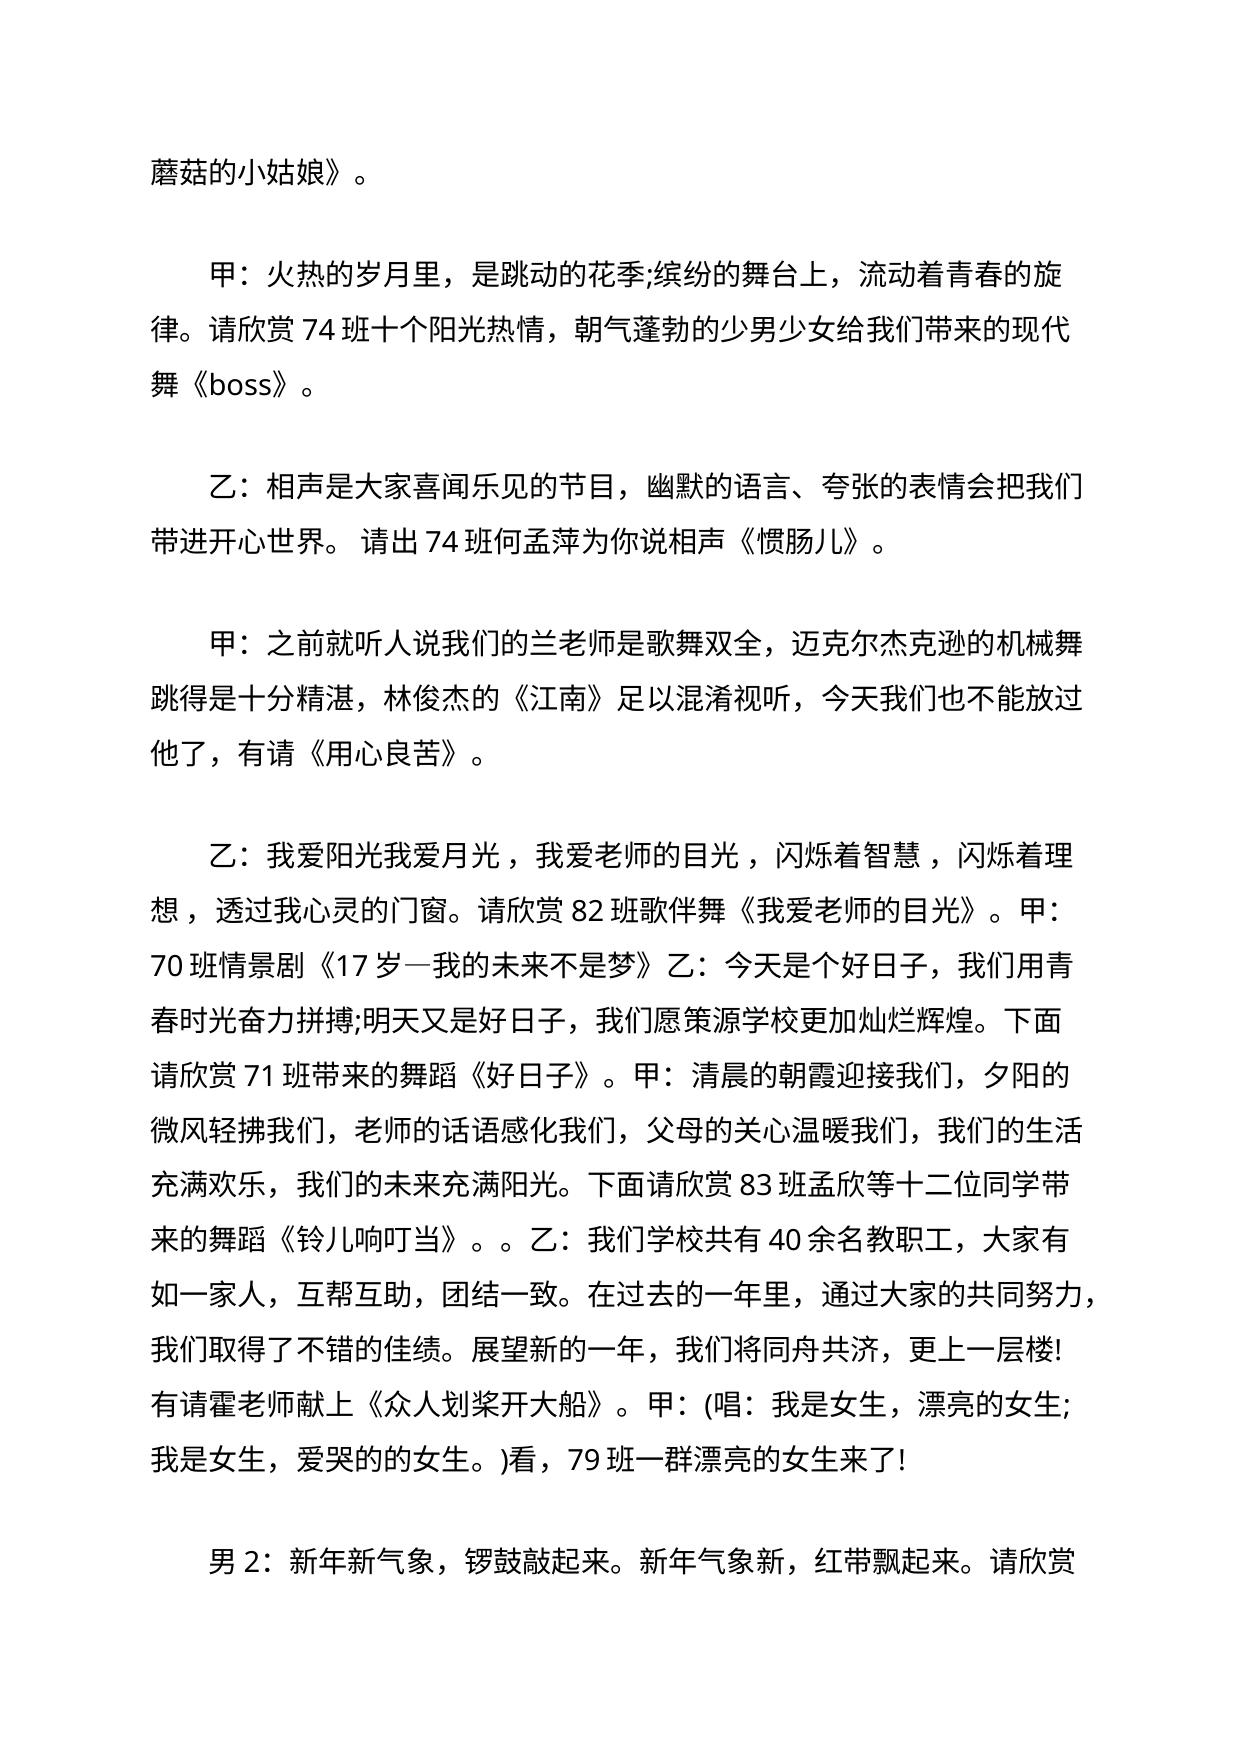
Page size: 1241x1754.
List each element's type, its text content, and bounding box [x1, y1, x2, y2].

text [150, 1539, 1090, 1581]
text 甲：火热的岁月里，是跳动的花季;缤纷的舞台上，流动着青春的旋律。请欣赏74班十个阳光热情，朝气蓬勃的少男少女给我们带来的现代舞《boss》。 [150, 252, 1090, 404]
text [150, 150, 1090, 192]
text 甲：之前就听人说我们的兰老师是歌舞双全，迈克尔杰克逊的机械舞跳得是十分精湛，林俊杰的《江南》足以混淆视听，今天我们也不能放过他了，有请《用心良苦》。 [150, 621, 1090, 773]
text 乙：我爱阳光我爱月光 ，我爱老师的目光 ，闪烁着智慧 ，闪烁着理想 ，透过我心灵的门窗。请欣赏82班歌伴舞《我爱老师的目光》。甲：70班情景剧《17岁—我的未来不是梦》乙：今天是个好日子，我们用青春时光奋力拼搏;明天又是好日子，我们愿策源学校更加灿烂辉煌。下面请欣赏71班带来的舞蹈《好日子》。甲：清晨的朝霞迎接我们，夕阳的微风轻拂我们，老师的话语感化我们，父母的关心温暖我们，我们的生活充满欢乐，我们的未来充满阳光。下面请欣赏83班孟欣等十二位同学带来的舞蹈《铃儿响叮当》。。乙：我们学校共有40余名教职工，大家有如一家人，互帮互助，团结一致。在过去的一年里，通过大家的共同努力，我们取得了不错的佳绩。展望新的一年，我们将同舟共济，更上一层楼!有请霍老师献上《众人划桨开大船》。甲：(唱：我是女生，漂亮的女生;我是女生，爱哭的的女生。)看，79班一群漂亮的女生来了! [150, 832, 1090, 1479]
text 乙：相声是大家喜闻乐见的节目，幽默的语言、夸张的表情会把我们带进开心世界。 请出74班何孟萍为你说相声《惯肠儿》。 [150, 464, 1090, 561]
